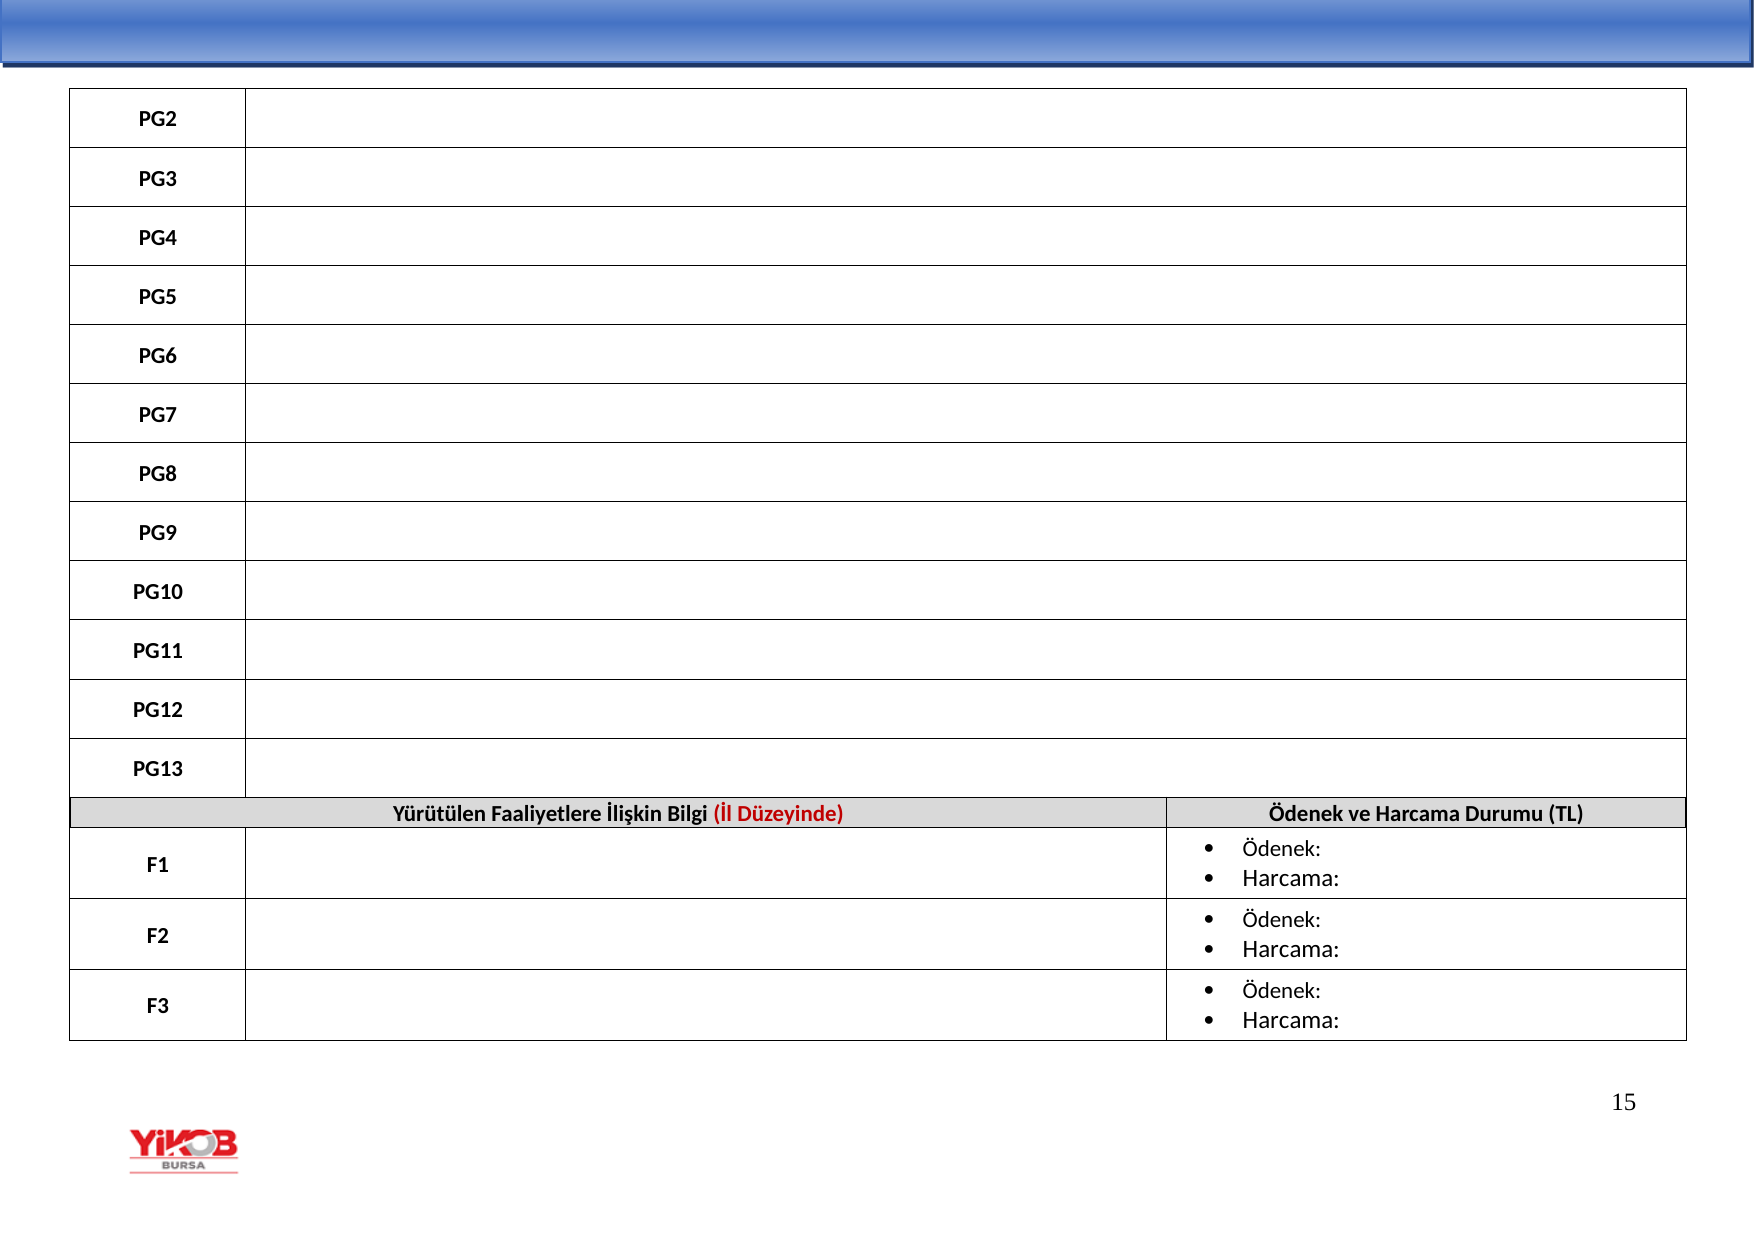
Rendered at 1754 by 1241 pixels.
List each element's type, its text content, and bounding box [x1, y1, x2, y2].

table_cell Ödenek: Harcama: [1167, 899, 1686, 969]
table_cell [246, 561, 1686, 619]
table_cell [246, 325, 1686, 383]
table_cell Yürütülen Faaliyetlere İlişkin Bilgi (İl Düzeyinde) [71, 798, 1166, 827]
table_cell F2 [70, 899, 245, 969]
table_cell [246, 970, 1166, 1040]
table_cell [246, 899, 1166, 969]
table_cell PG10 [70, 561, 245, 619]
table_cell PG11 [70, 620, 245, 678]
table_cell [246, 680, 1686, 737]
table_cell PG4 [70, 207, 245, 265]
table_cell PG13 [70, 739, 245, 797]
table_cell PG5 [70, 266, 245, 324]
table_cell PG6 [70, 325, 245, 383]
table_cell F3 [70, 970, 245, 1040]
table_cell PG3 [70, 148, 245, 206]
table_cell [246, 502, 1686, 560]
table_cell Ödenek: Harcama: [1167, 970, 1686, 1040]
table_cell F1 [70, 828, 245, 898]
table_cell PG9 [70, 502, 245, 560]
picture [118, 1115, 251, 1182]
table_cell [246, 443, 1686, 501]
table_cell PG12 [70, 680, 245, 737]
table_cell [246, 207, 1686, 265]
table_cell PG2 [70, 89, 245, 147]
table_cell PG7 [70, 384, 245, 442]
table_cell [246, 148, 1686, 206]
table_cell [246, 620, 1686, 678]
table_cell [246, 828, 1166, 898]
table_cell [246, 89, 1686, 147]
table_cell PG8 [70, 443, 245, 501]
table_cell [246, 739, 1686, 797]
table_cell [246, 384, 1686, 442]
table_cell [246, 266, 1686, 324]
table_cell Ödenek ve Harcama Durumu (TL) [1167, 798, 1685, 827]
table_cell Ödenek: Harcama: [1167, 828, 1686, 898]
